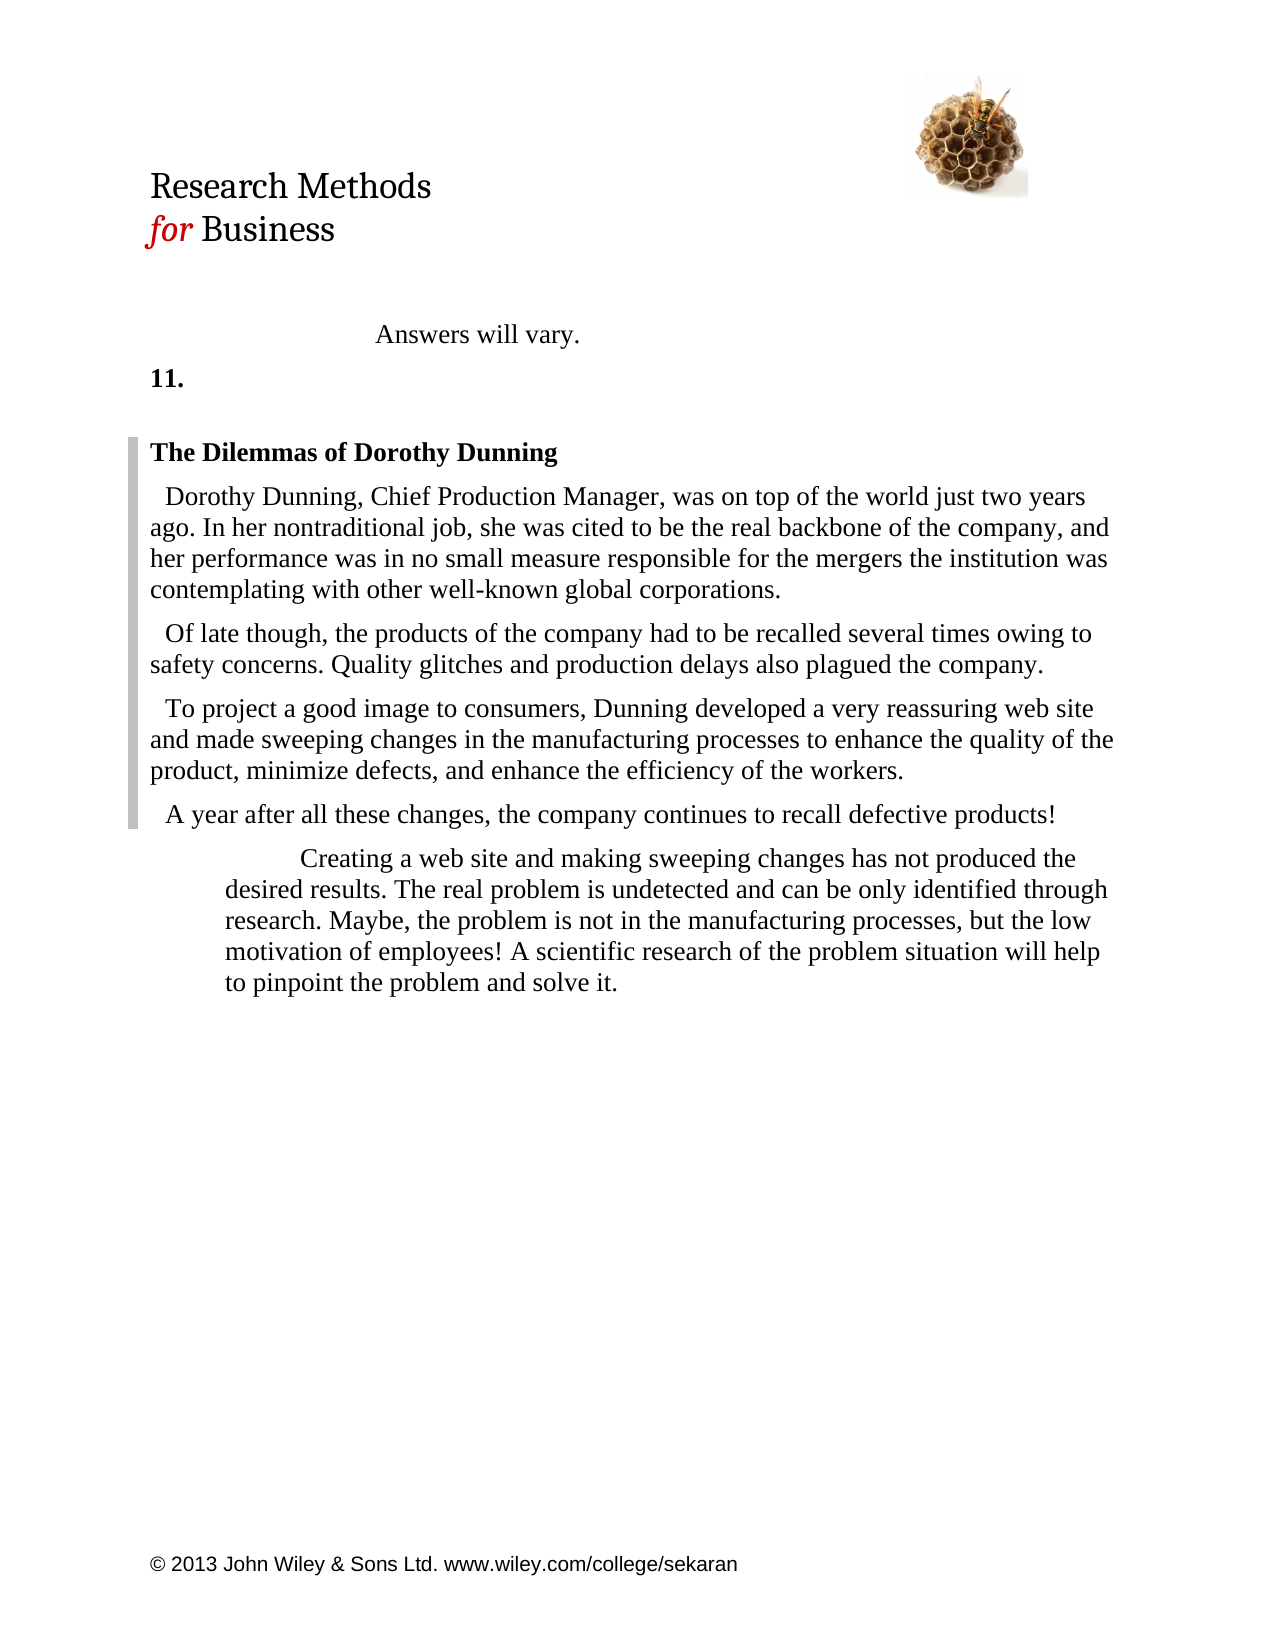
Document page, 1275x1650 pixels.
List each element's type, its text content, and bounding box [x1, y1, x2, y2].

text 11. [150, 362, 1125, 393]
text A year after all these changes, the company continues to recall defective products! [138, 798, 1125, 829]
text The Dilemmas of Dorothy Dunning [150, 437, 1125, 468]
text Answers will vary. [337, 318, 1125, 349]
picture [900, 73, 1029, 198]
text Of late though, the products of the company had to be recalled several times owing to safety concerns. Quality glitches and production delays also plagued the company. [138, 617, 1125, 679]
text To project a good image to consumers, Dunning developed a very reassuring web site and made sweeping changes in the manufacturing processes to enhance the quality of the product, minimize defects, and enhance the efficiency of the workers. [138, 692, 1125, 786]
text Dorothy Dunning, Chief Production Manager, was on top of the world just two years ago. In her nontraditional job, she was cited to be the real backbone of the company, and her performance was in no small measure responsible for the mergers the institution was contemplating with other well-known global corporations. [138, 480, 1125, 605]
text Creating a web site and making sweeping changes has not produced the desired results. The real problem is undetected and can be only identified through research. Maybe, the problem is not in the manufacturing processes, but the low motivation of employees! A scientific research of the problem situation will help to pinpoint the problem and solve it. [225, 842, 1125, 997]
